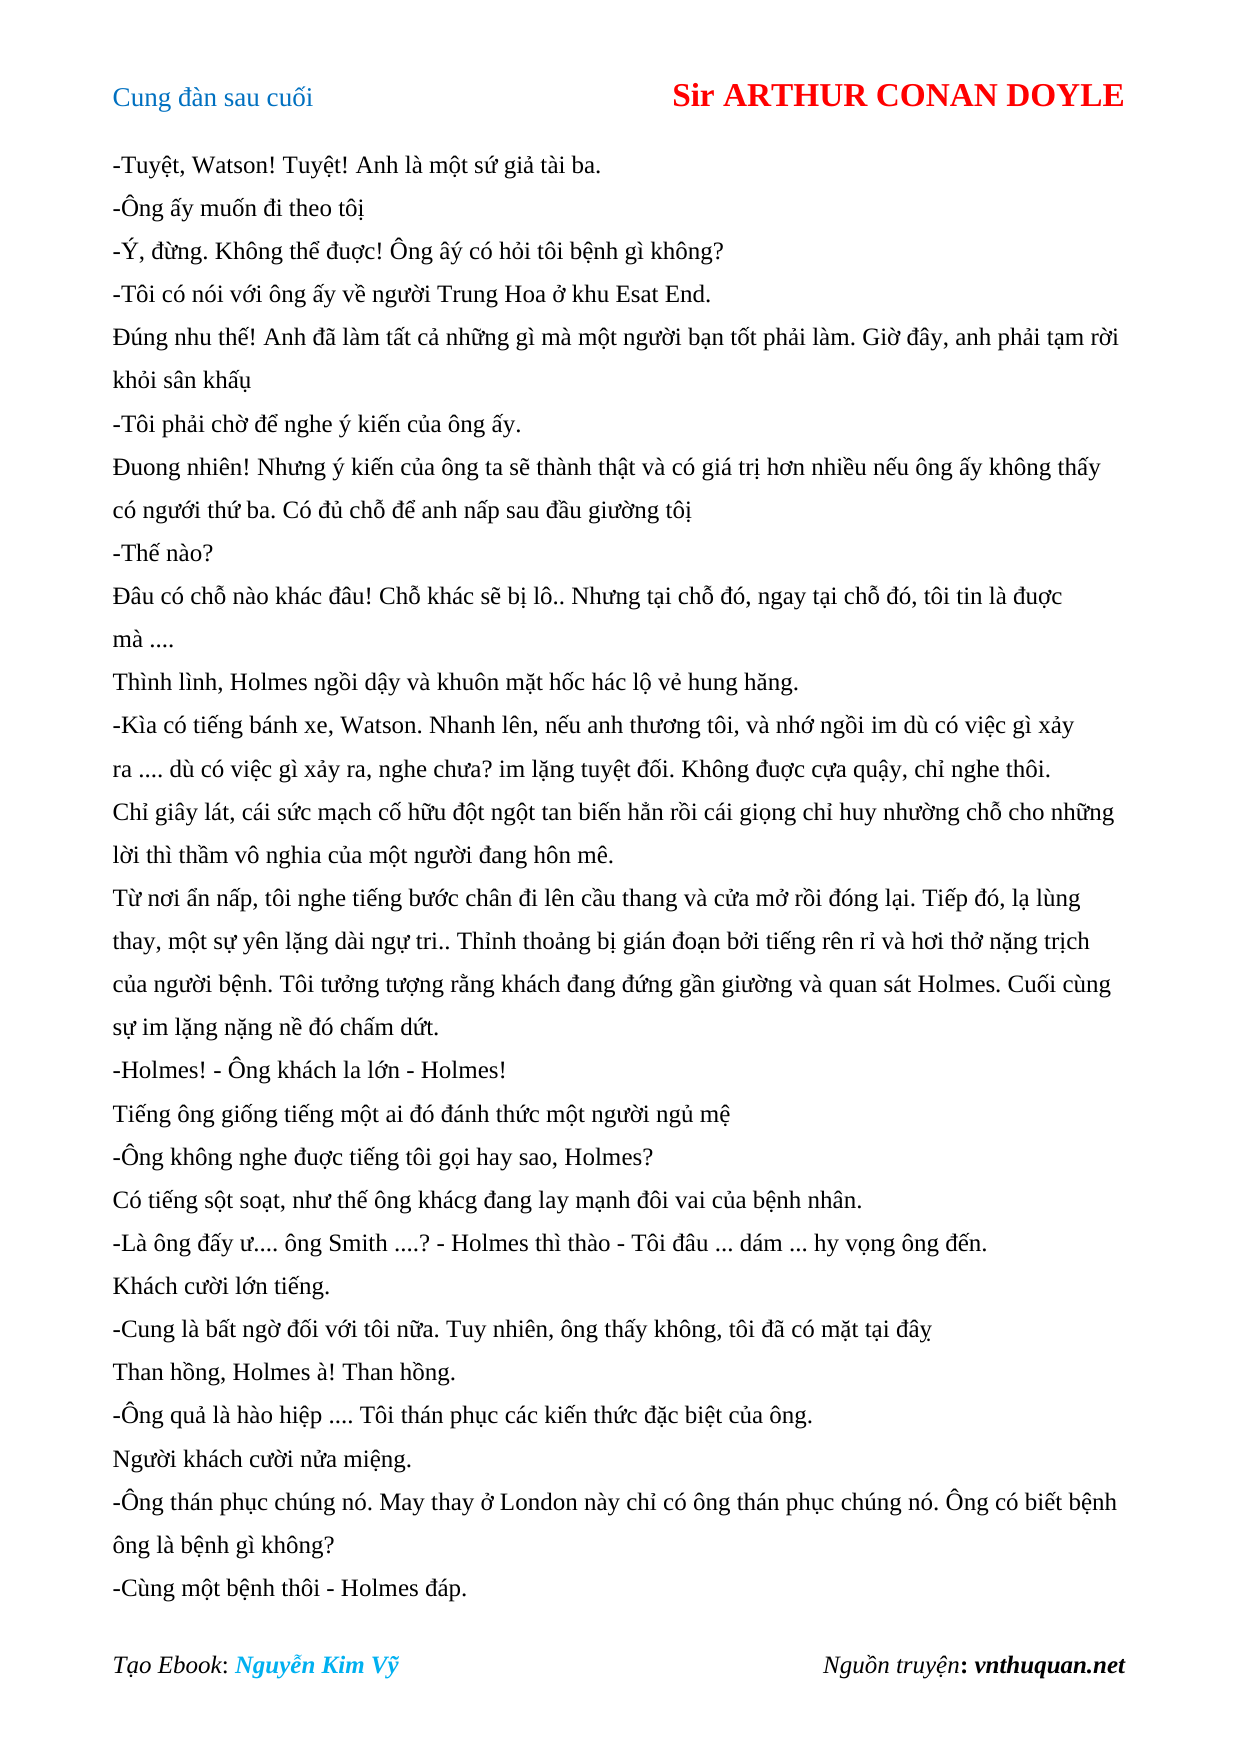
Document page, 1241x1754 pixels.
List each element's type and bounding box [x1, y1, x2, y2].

text [112, 150, 1128, 1602]
